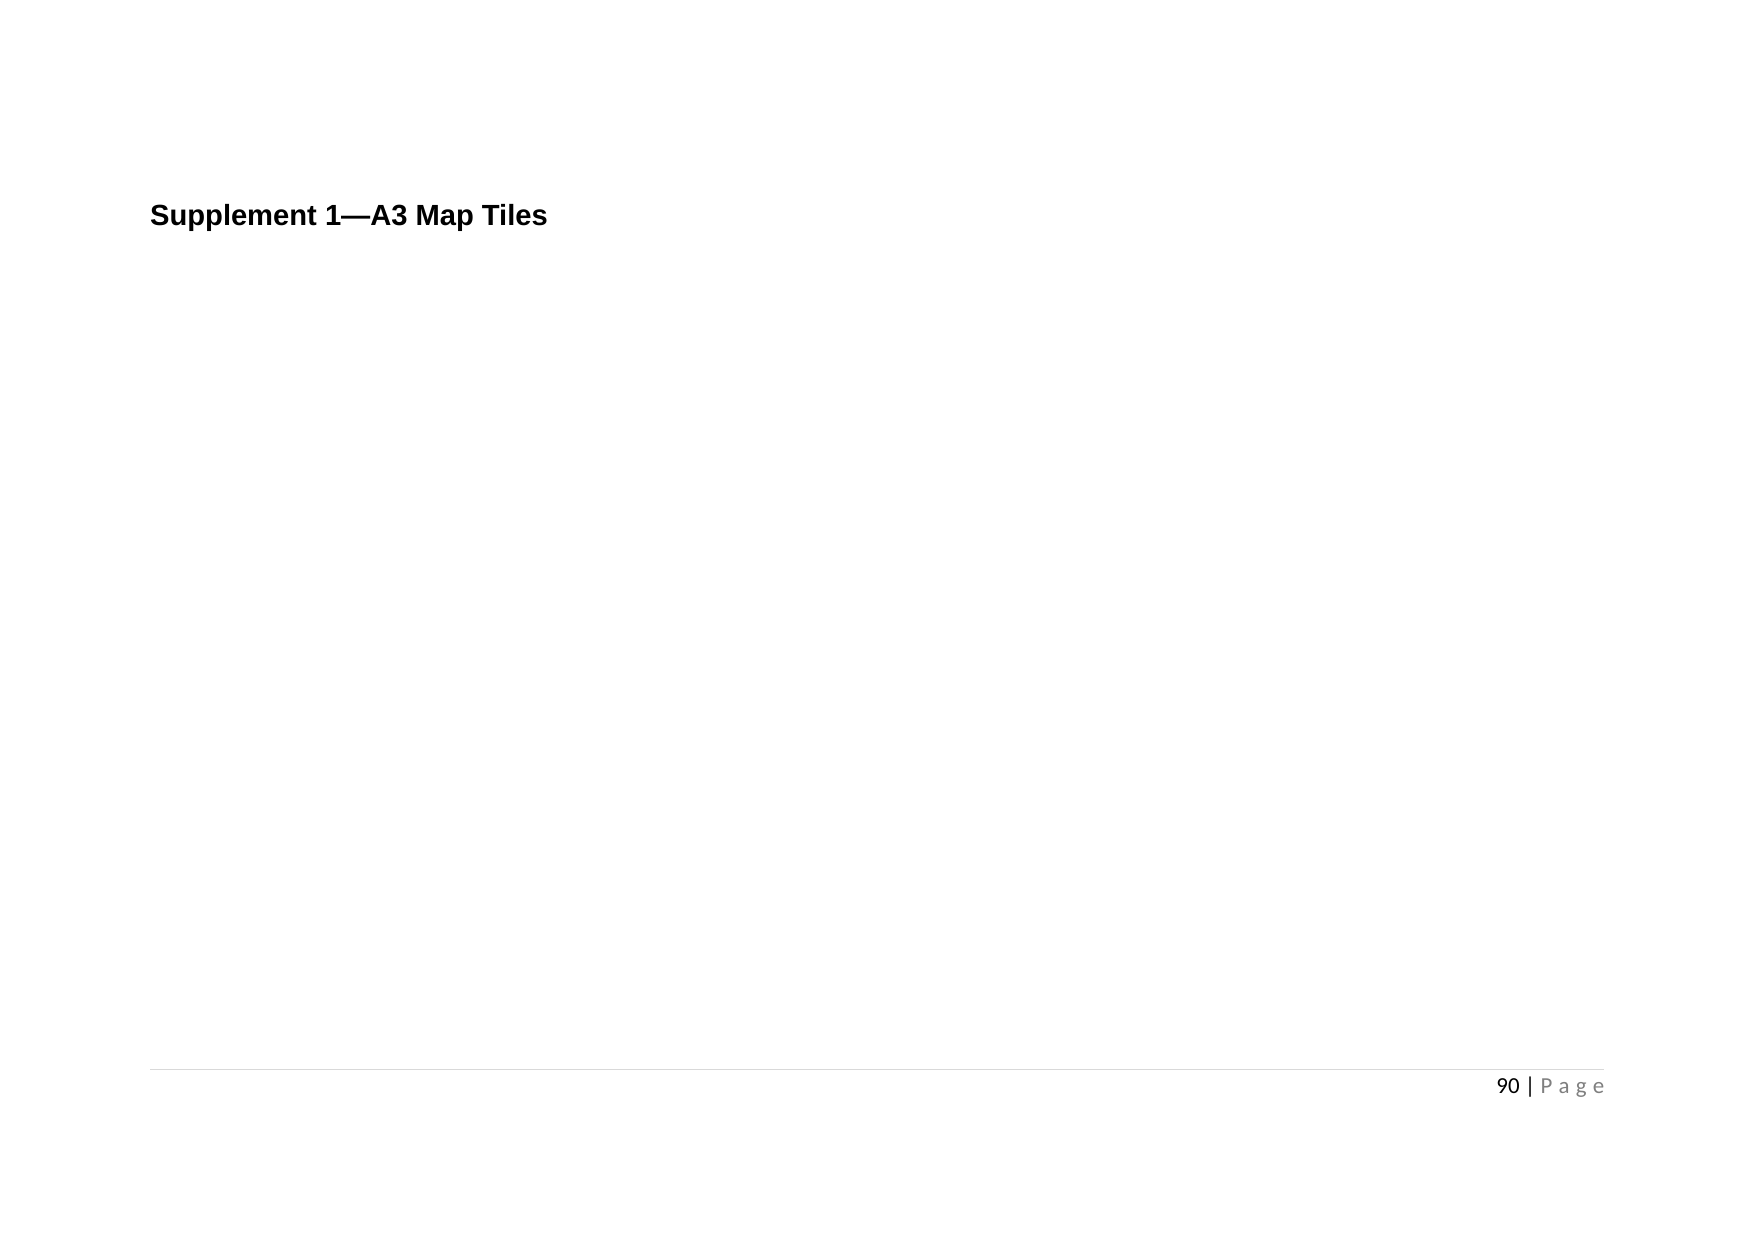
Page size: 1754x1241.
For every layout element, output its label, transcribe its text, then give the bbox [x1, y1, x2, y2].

subtitle Supplement 1—A3 Map Tiles [150, 198, 1604, 231]
